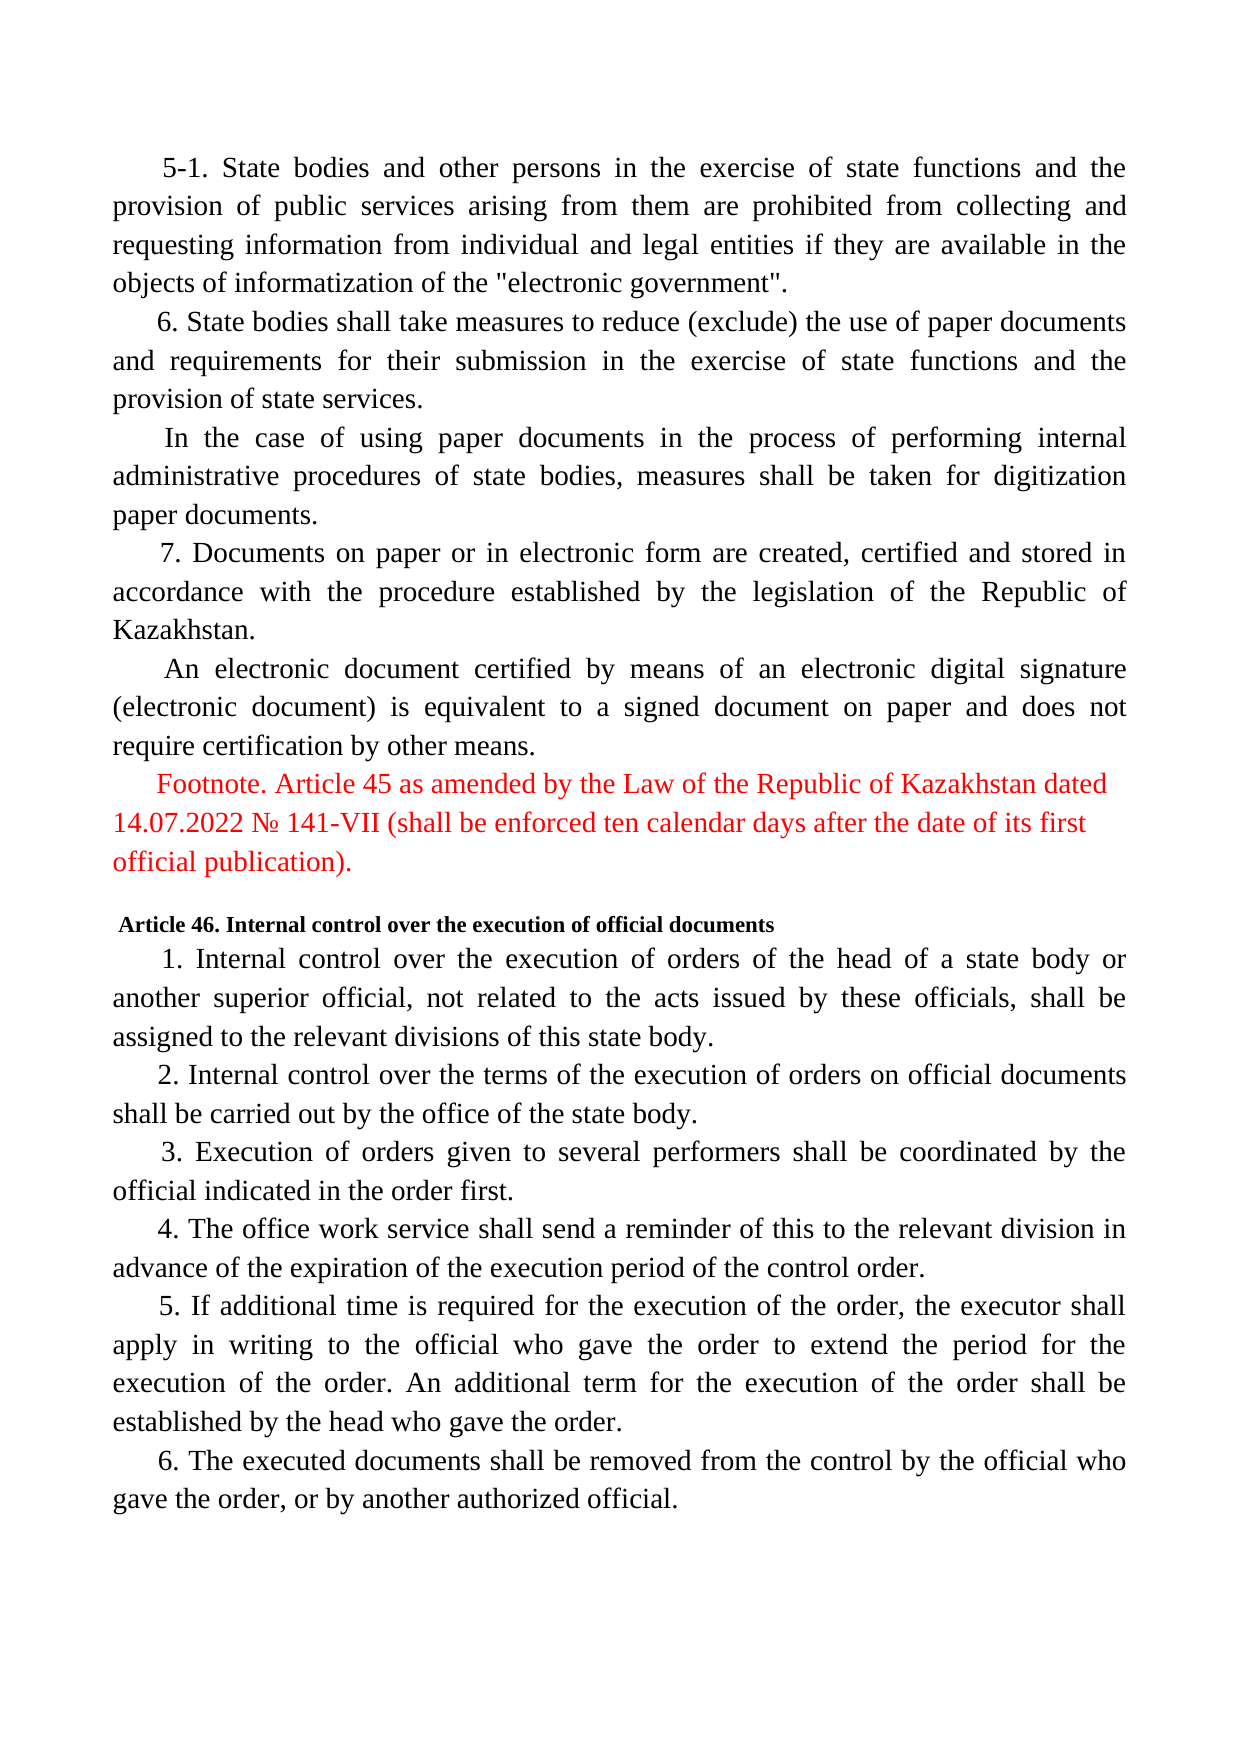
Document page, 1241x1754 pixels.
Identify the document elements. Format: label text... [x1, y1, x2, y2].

text 5. If additional time is required for the execution of the order, the executor shall apply in writing to the official who gave the order to extend the period for the execution of the order. An additional term for the execution of the order shall be established by the head who gave the order. [112, 1288, 1128, 1438]
text 3. Execution of orders given to several performers shall be coordinated by the official indicated in the order first. [112, 1134, 1128, 1206]
text An electronic document certified by means of an electronic digital signature (electronic document) is equivalent to a signed document on paper and does not require certification by other means. [112, 651, 1128, 762]
text 4. The office work service shall send a reminder of this to the relevant division in advance of the expiration of the execution period of the control order. [112, 1211, 1128, 1283]
text 1. Internal control over the execution of orders of the head of a state body or another superior official, not related to the acts issued by these officials, shall be assigned to the relevant divisions of this state body. [112, 942, 1128, 1052]
text 5-1. State bodies and other persons in the exercise of state functions and the provision of public services arising from them are prohibited from collecting and requesting information from individual and legal entities if they are available in the objects of informatization of the "electronic government". [112, 150, 1128, 299]
text Footnote. Article 45 as amended by the Law of the Republic of Kazakhstan dated 14.07.2022 № 141-VII (shall be enforced ten calendar days after the date of its first official publication). [112, 767, 1128, 907]
text In the case of using paper documents in the process of performing internal administrative procedures of state bodies, measures shall be taken for digitization paper documents. [112, 420, 1128, 530]
text 6. The executed documents shall be removed from the control by the official who gave the order, or by another authorized official. [112, 1443, 1128, 1515]
text Article 46. Internal control over the execution of official documents [112, 911, 1128, 938]
text 6. State bodies shall take measures to reduce (exclude) the use of paper documents and requirements for their submission in the exercise of state functions and the provision of state services. [112, 304, 1128, 415]
text 2. Internal control over the terms of the execution of orders on official documents shall be carried out by the office of the state body. [112, 1057, 1128, 1129]
text 7. Documents on paper or in electronic form are created, certified and stored in accordance with the procedure established by the legislation of the Republic of Kazakhstan. [112, 535, 1128, 646]
